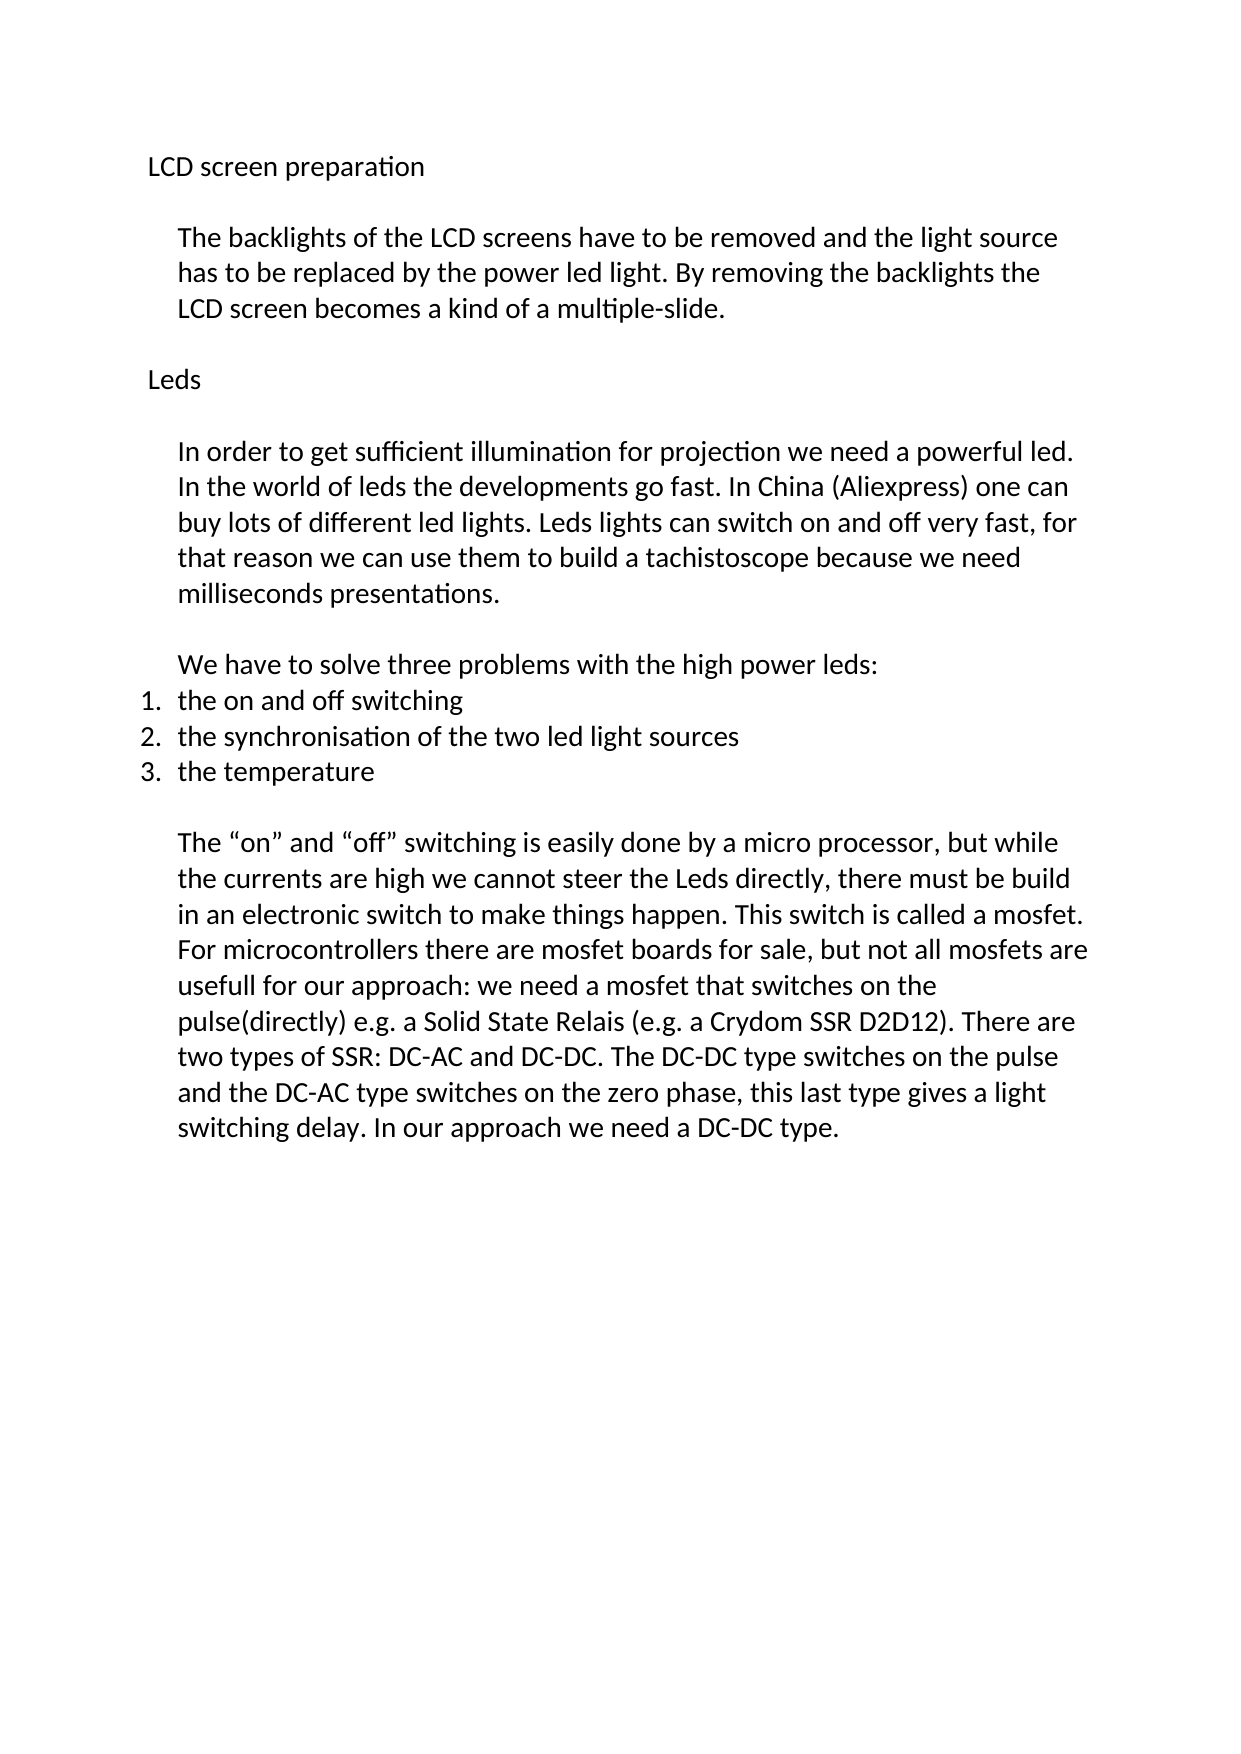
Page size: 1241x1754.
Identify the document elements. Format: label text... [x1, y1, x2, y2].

text The “on” and “off” switching is easily done by a micro processor, but while the currents are high we cannot steer the Leds directly, there must be build in an electronic switch to make things happen. This switch is called a mosfet. [177, 824, 1093, 931]
text In the world of leds the developments go fast. In China (Aliexpress) one can buy lots of different led lights. Leds lights can switch on and off very fast, for that reason we can use them to build a tachistoscope because we need milliseconds presentations. [177, 468, 1093, 611]
list the synchronisation of the two led light sources [140, 718, 1093, 753]
text In order to get sufficient illumination for projection we need a powerful led. [177, 433, 1093, 468]
text Leds [148, 361, 1093, 397]
text For microcontrollers there are mosfet boards for sale, but not all mosfets are usefull for our approach: we need a mosfet that switches on the pulse(directly) e.g. a Solid State Relais (e.g. a Crydom SSR D2D12). There are two types of SSR: DC-AC and DC-DC. The DC-DC type switches on the pulse and the DC-AC type switches on the zero phase, this last type gives a light switching delay. In our approach we need a DC-DC type. [177, 931, 1093, 1145]
text We have to solve three problems with the high power leds: [177, 646, 1093, 682]
text LCD screen preparation [148, 148, 1093, 183]
list the on and off switching [140, 682, 1093, 718]
list the temperature [140, 753, 1093, 789]
text The backlights of the LCD screens have to be removed and the light source has to be replaced by the power led light. By removing the backlights the LCD screen becomes a kind of a multiple-slide. [177, 219, 1093, 326]
